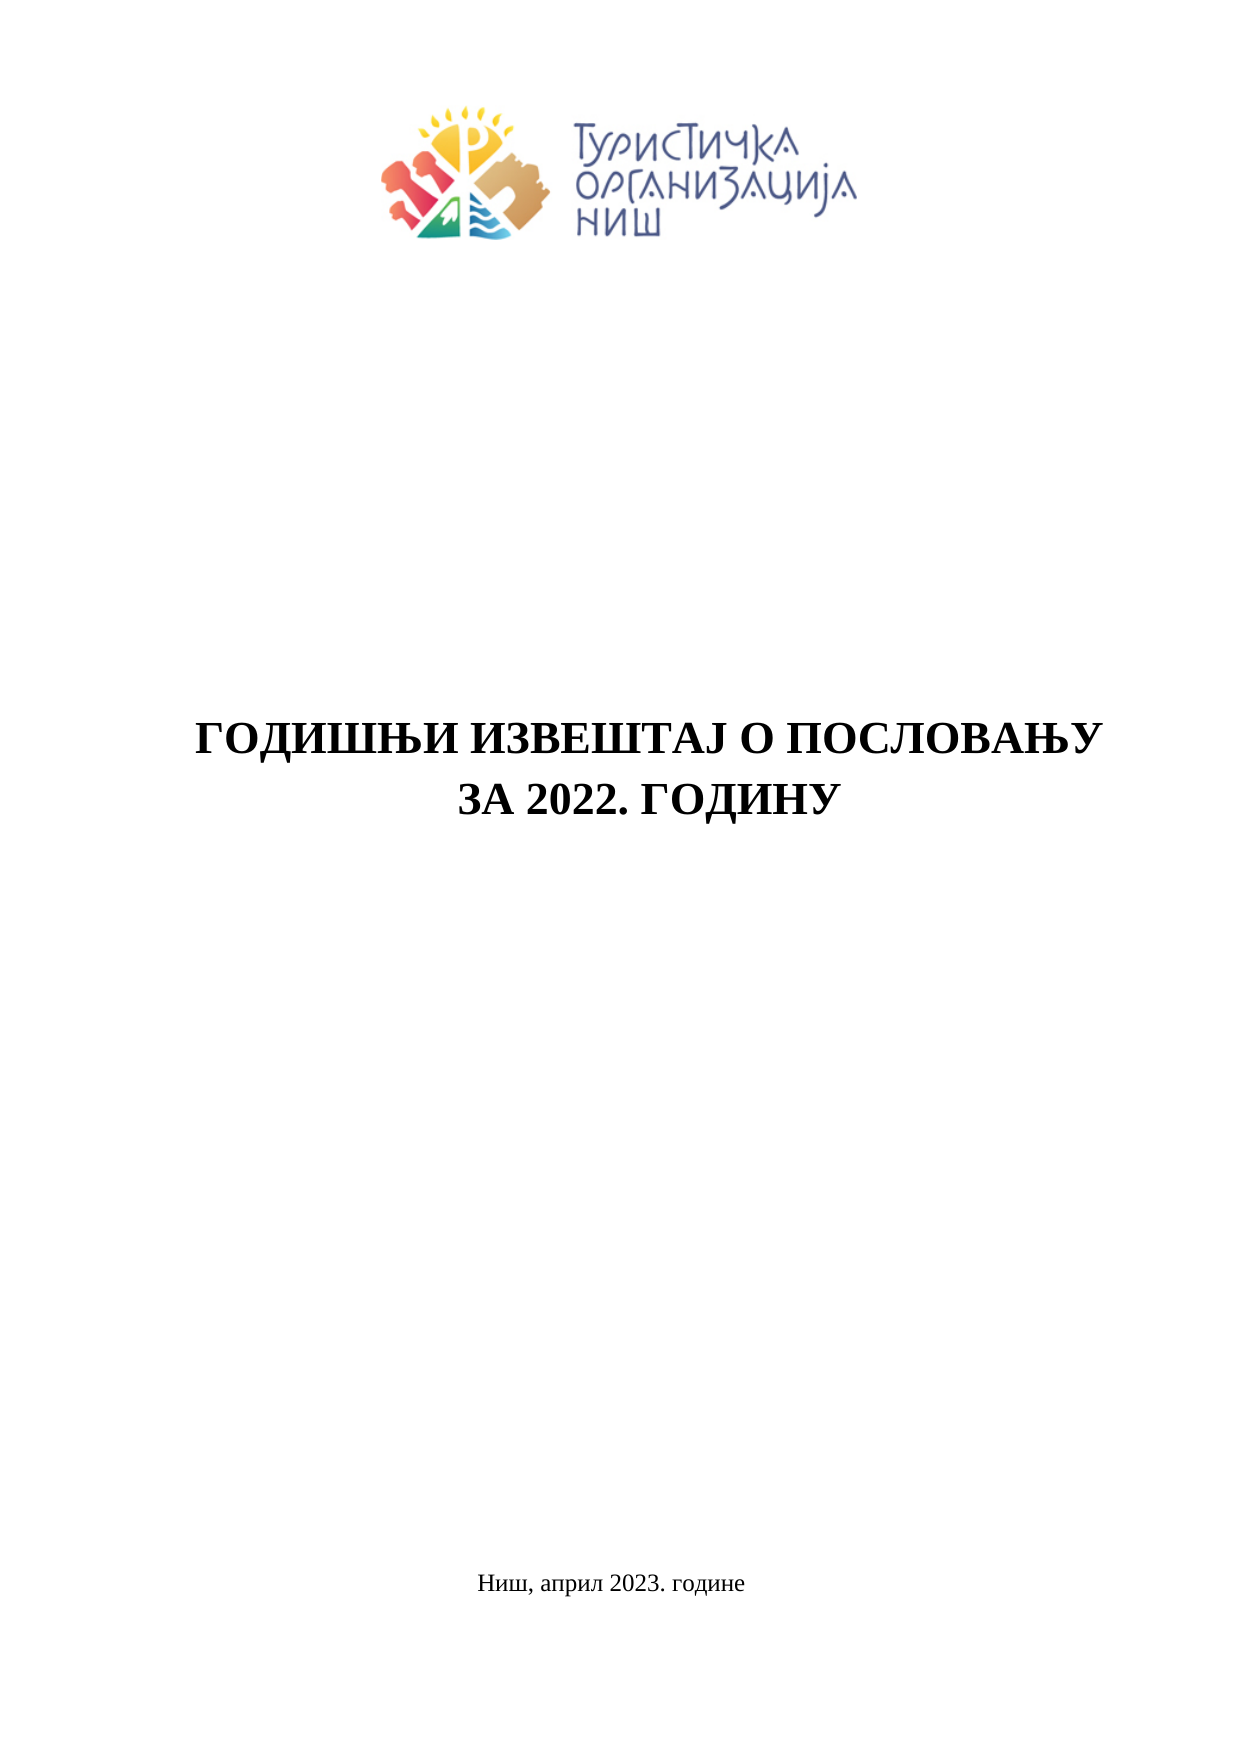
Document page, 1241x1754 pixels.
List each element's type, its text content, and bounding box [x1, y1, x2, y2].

text ГОДИШЊИ ИЗВЕШТАЈ О ПОСЛОВАЊУ ЗА 2022. ГОДИНУ [177, 711, 1122, 824]
picture [381, 105, 857, 240]
text Ниш, април 2023. године [177, 1568, 1122, 1596]
